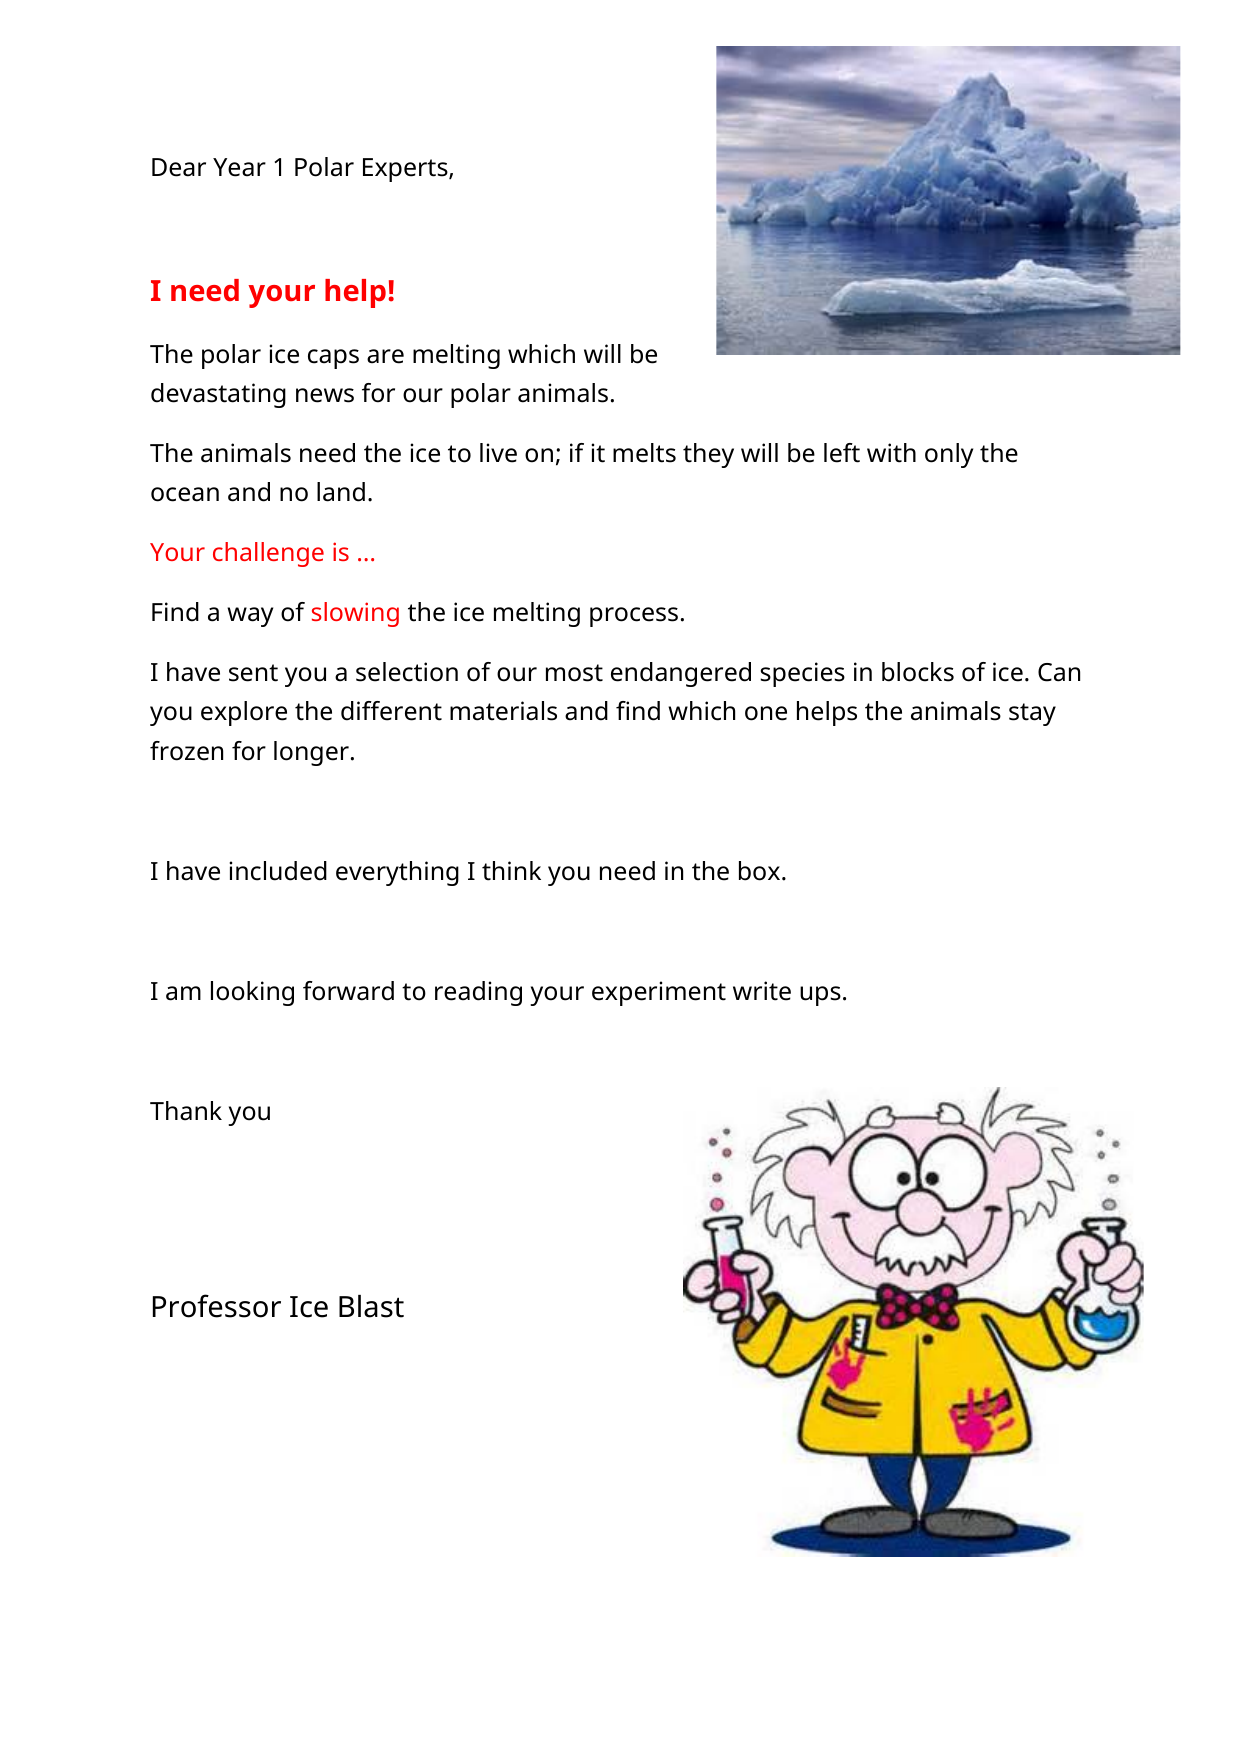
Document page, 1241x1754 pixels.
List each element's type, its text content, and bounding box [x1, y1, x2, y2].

text The polar ice caps are melting which will be devastating news for our polar animals. [150, 336, 1090, 410]
text I have sent you a selection of our most endangered species in blocks of ice. Can you explore the different materials and find which one helps the animals stay frozen for longer. [150, 655, 1090, 767]
text Professor Ice Blast [150, 1286, 683, 1326]
text I need your help! [150, 270, 714, 310]
text Find a way of slowing the ice melting process. [150, 595, 1090, 629]
text Thank you [150, 1093, 683, 1127]
text Dear Year 1 Polar Experts, [150, 150, 714, 184]
text Your challenge is … [150, 535, 1090, 569]
text I am looking forward to reading your experiment write ups. [150, 973, 1090, 1007]
picture [714, 46, 1180, 352]
picture [683, 1087, 1144, 1557]
text I have included everything I think you need in the box. [150, 853, 1090, 887]
text The animals need the ice to live on; if it melts they will be left with only the ocean and no land. [150, 436, 1090, 509]
